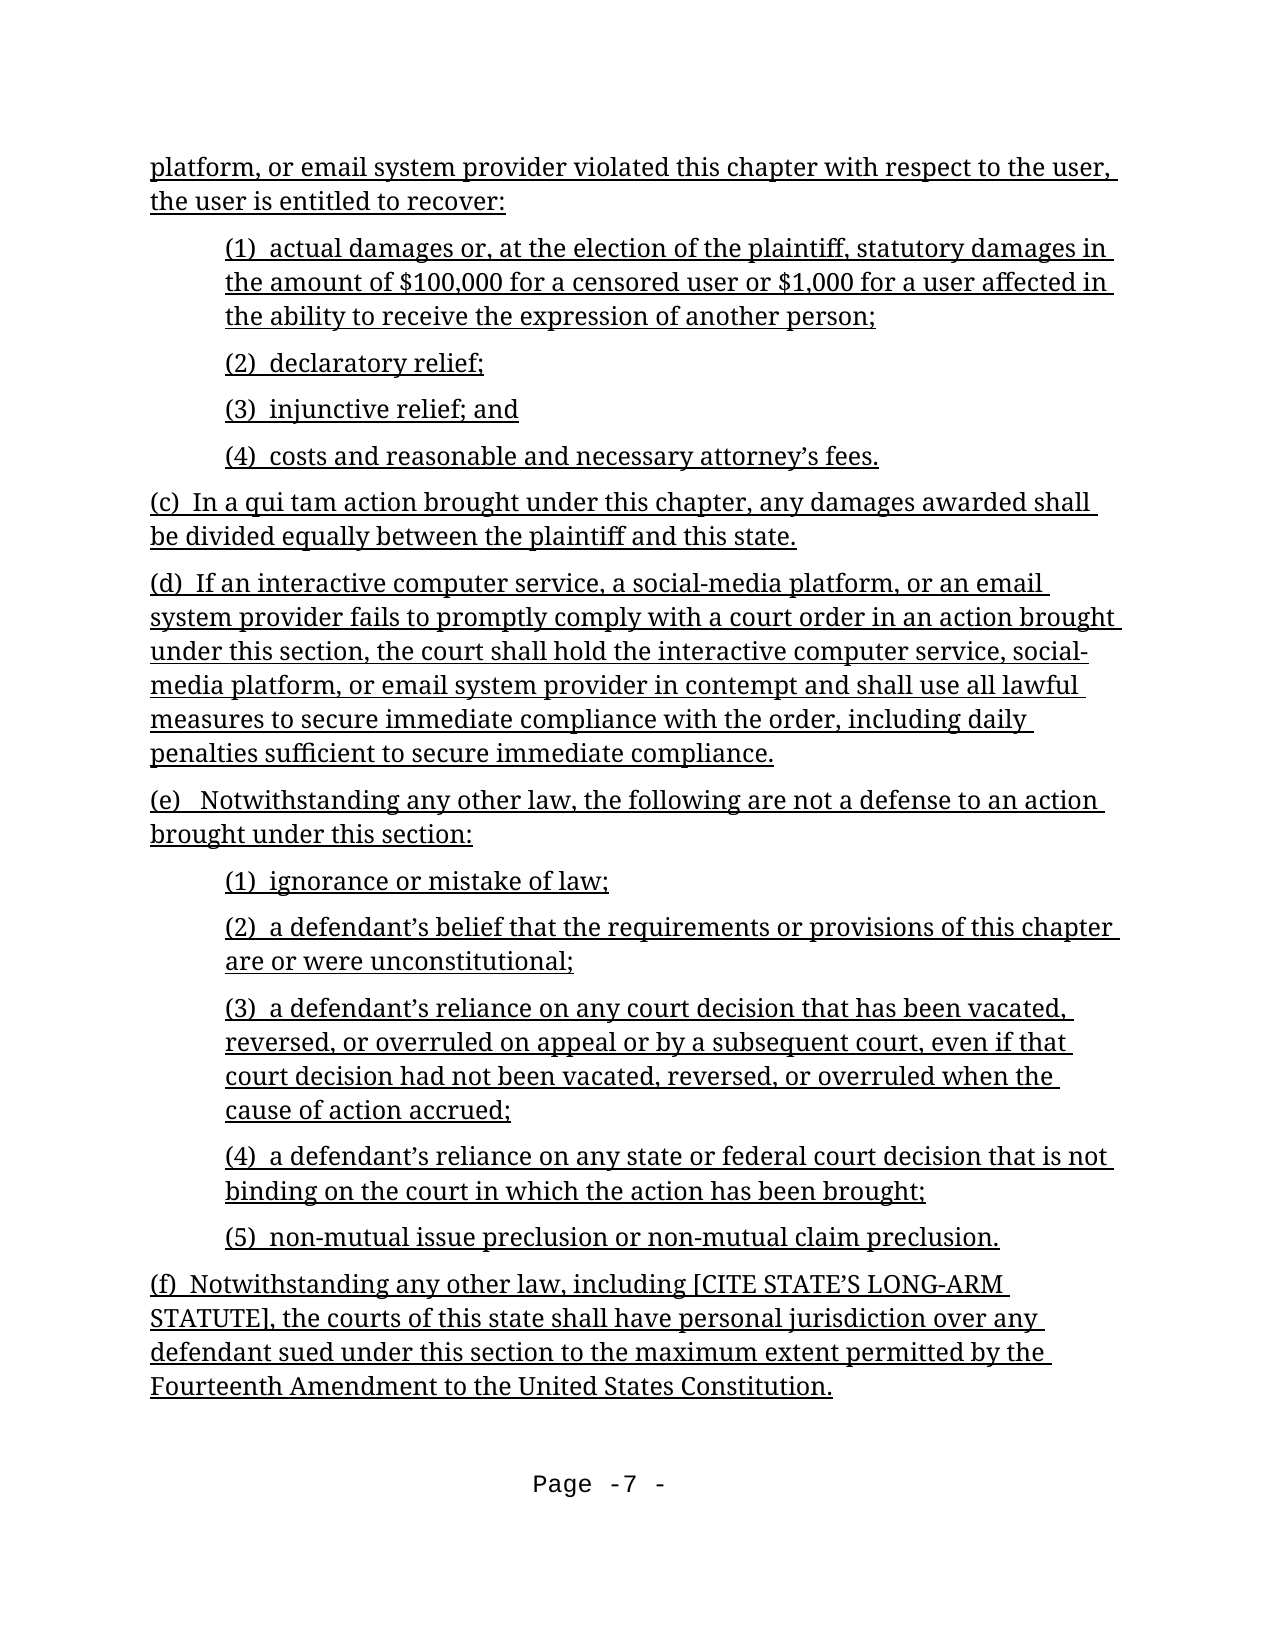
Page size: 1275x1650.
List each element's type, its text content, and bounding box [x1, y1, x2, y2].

text (1) actual damages or, at the election of the plaintiff, statutory damages in the amount of $100,000 for a censored user or $1,000 for a user affected in the ability to receive the expression of another person; [225, 231, 1125, 333]
text (4) costs and reasonable and necessary attorney’s fees. [150, 438, 1125, 472]
text (2) a defendant’s belief that the requirements or provisions of this chapter are or were unconstitutional; [225, 910, 1125, 978]
text (d) If an interactive computer service, a social-media platform, or an email system provider fails to promptly comply with a court order in an action brought under this section, the court shall hold the interactive computer service, social-media platform, or email system provider in contempt and shall use all lawful measures to secure immediate compliance with the order, including daily penalties sufficient to secure immediate compliance. [150, 566, 1125, 770]
text (c) In a qui tam action brought under this chapter, any damages awarded shall be divided equally between the plaintiff and this state. [150, 485, 1125, 553]
text (5) non-mutual issue preclusion or non-mutual claim preclusion. [150, 1220, 1125, 1254]
text (e) Notwithstanding any other law, the following are not a defense to an action brought under this section: [150, 782, 1125, 851]
text (3) a defendant’s reliance on any court decision that has been vacated, reversed, or overruled on appeal or by a subsequent court, even if that court decision had not been vacated, reversed, or overruled when the cause of action accrued; [225, 990, 1125, 1127]
text (2) declaratory relief; [225, 345, 1125, 379]
text (4) a defendant’s reliance on any state or federal court decision that is not binding on the court in which the action has been brought; [225, 1139, 1125, 1207]
text (3) injunctive relief; and [150, 392, 1125, 426]
text (f) Notwithstanding any other law, including [CITE STATE’S LONG-ARM STATUTE], the courts of this state shall have personal jurisdiction over any defendant sued under this section to the maximum extent permitted by the Fourteenth Amendment to the United States Constitution. [150, 1266, 1125, 1402]
text (1) ignorance or mistake of law; [150, 863, 1125, 897]
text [150, 150, 1125, 218]
